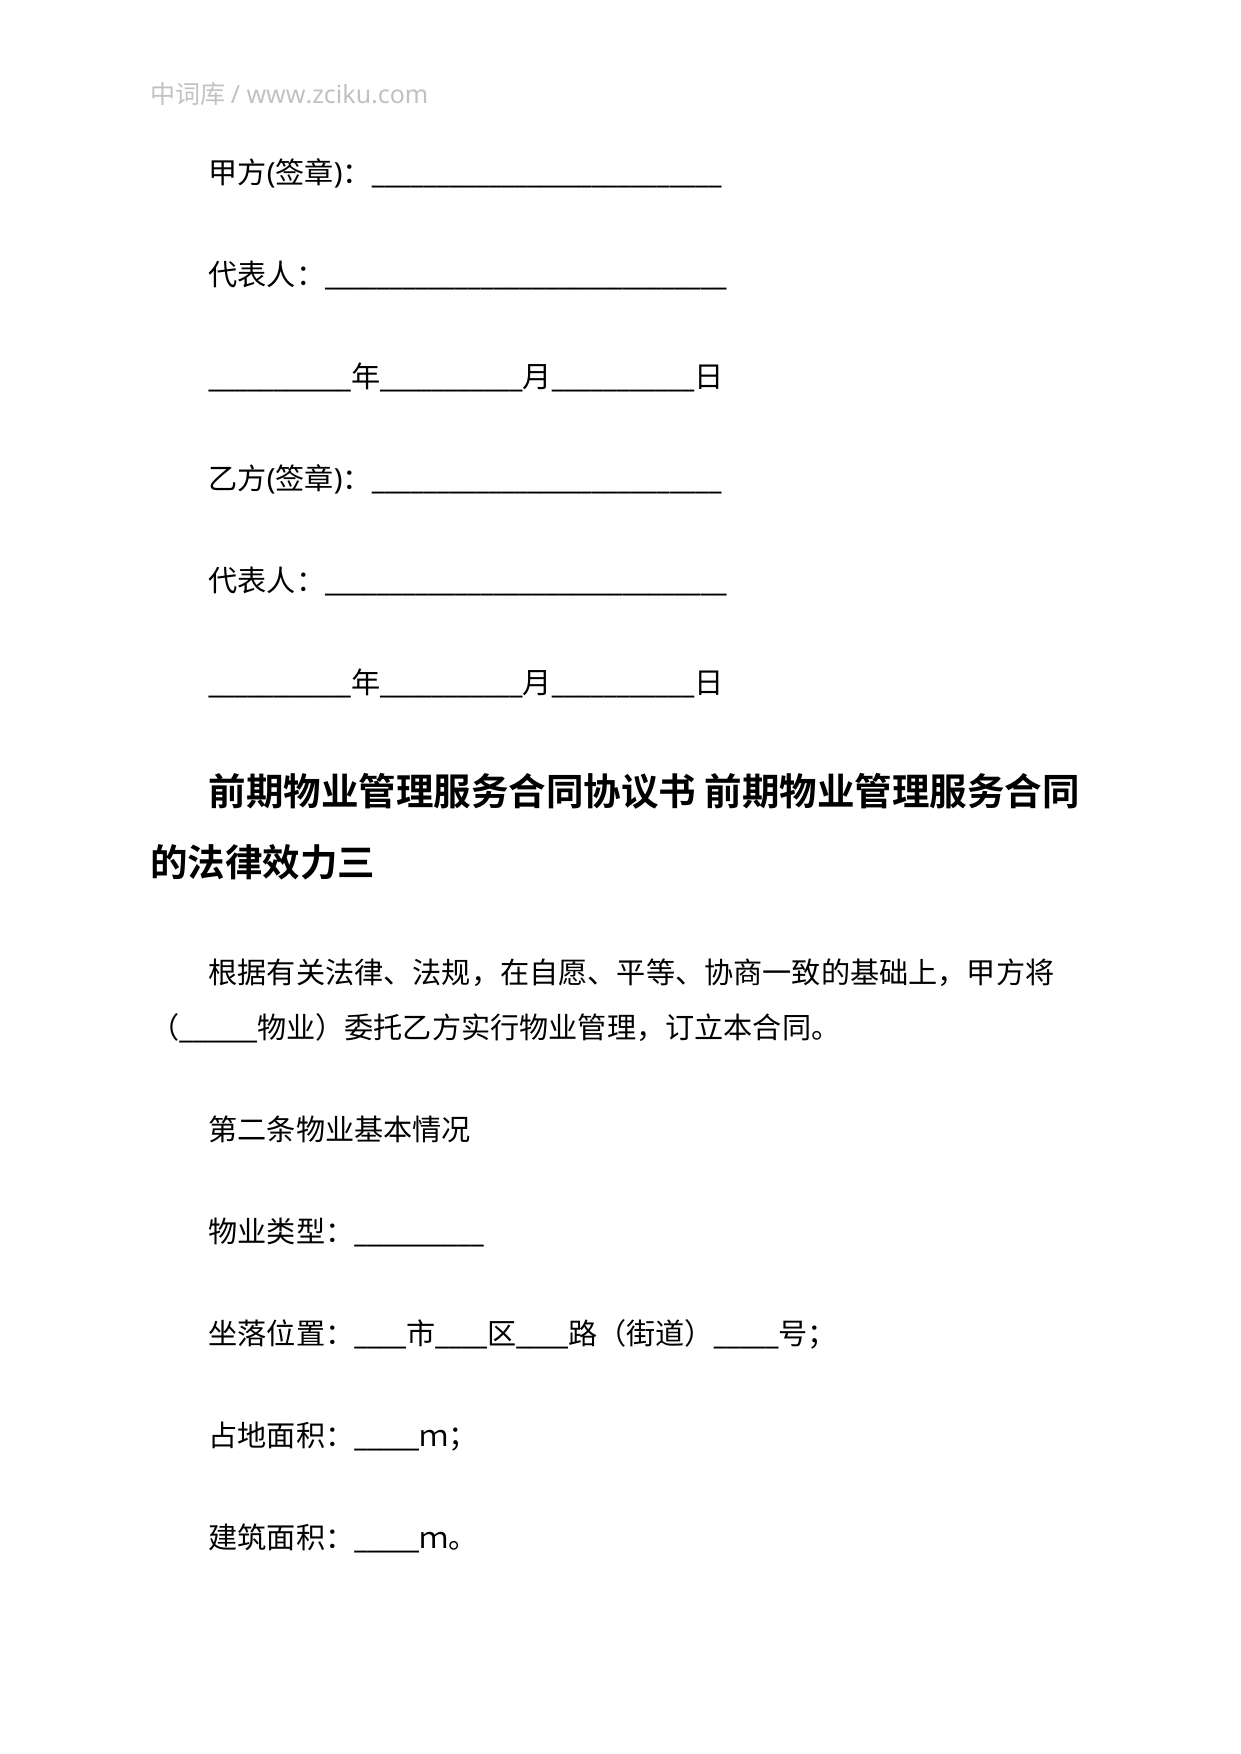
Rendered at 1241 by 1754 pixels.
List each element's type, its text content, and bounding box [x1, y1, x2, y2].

text 代表人：_______________________________ [150, 252, 1090, 294]
text ___________年___________月___________日 [150, 354, 1090, 396]
text 物业类型：__________ [150, 1208, 1090, 1251]
text ___________年___________月___________日 [150, 660, 1090, 702]
text 根据有关法律、法规，在自愿、平等、协商一致的基础上，甲方将（______物业）委托乙方实行物业管理，订立本合同。 [150, 950, 1090, 1047]
text 代表人：_______________________________ [150, 558, 1090, 600]
text 甲方(签章)：___________________________ [150, 150, 1090, 192]
text 坐落位置：____市____区____路（街道）_____号； [150, 1310, 1090, 1353]
text 占地面积：_____ｍ； [150, 1412, 1090, 1455]
text 乙方(签章)：___________________________ [150, 456, 1090, 498]
text 第二条物业基本情况 [150, 1107, 1090, 1149]
text 建筑面积：_____ｍ。 [150, 1514, 1090, 1557]
text 前期物业管理服务合同协议书 前期物业管理服务合同的法律效力三 [150, 762, 1090, 887]
